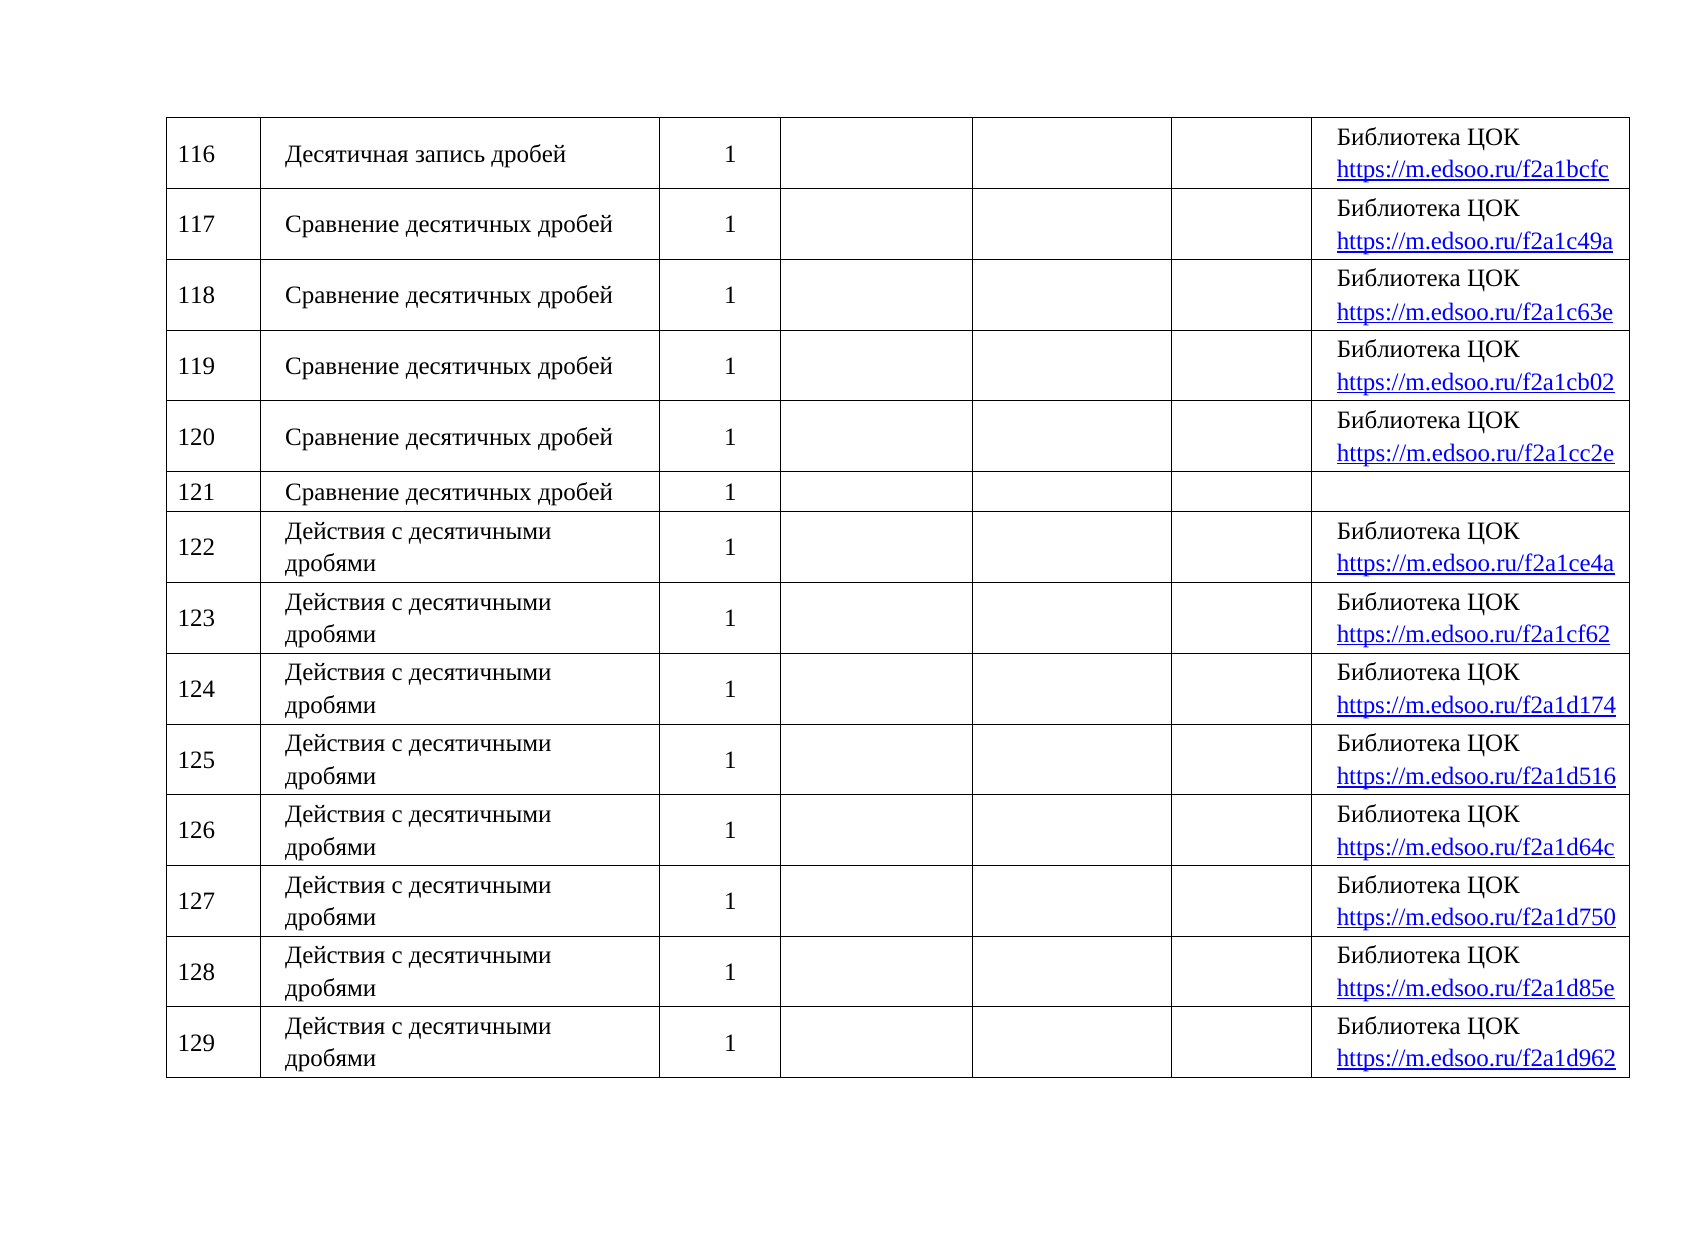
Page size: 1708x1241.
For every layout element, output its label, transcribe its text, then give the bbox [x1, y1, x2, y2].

table_cell 1 [660, 583, 780, 653]
table_cell Действия с десятичными дробями [261, 795, 659, 865]
table_cell 117 [167, 189, 260, 259]
table_cell Сравнение десятичных дробей [261, 401, 659, 471]
table_cell 1 [660, 512, 780, 582]
table_cell 1 [660, 795, 780, 865]
table_cell Сравнение десятичных дробей [261, 189, 659, 259]
table_cell [973, 512, 1171, 582]
table_header Библиотека ЦОК https://m.edsoo.ru/f2a1bcfc [1312, 118, 1629, 188]
table_cell [1172, 512, 1311, 582]
table_cell 1 [660, 331, 780, 400]
table_cell 1 [660, 401, 780, 471]
table_cell 123 [167, 583, 260, 653]
table_cell 127 [167, 866, 260, 936]
table_cell 129 [167, 1007, 260, 1077]
table_cell Действия с десятичными дробями [261, 725, 659, 794]
table_cell [1172, 1007, 1311, 1077]
table_cell [1172, 583, 1311, 653]
table_cell [781, 189, 972, 259]
table_cell 118 [167, 260, 260, 329]
table_cell Библиотека ЦОК https://m.edsoo.ru/f2a1cc2e [1312, 401, 1629, 471]
table_cell [1312, 472, 1629, 511]
table_header [1172, 118, 1311, 188]
table_cell [973, 866, 1171, 936]
table_cell [1172, 472, 1311, 511]
table_cell Действия с десятичными дробями [261, 937, 659, 1006]
table_cell Действия с десятичными дробями [261, 1007, 659, 1077]
table_cell Библиотека ЦОК https://m.edsoo.ru/f2a1cb02 [1312, 331, 1629, 400]
table_cell Библиотека ЦОК https://m.edsoo.ru/f2a1c49a [1312, 189, 1629, 259]
table_cell [1172, 331, 1311, 400]
table_cell [781, 795, 972, 865]
table_cell [973, 331, 1171, 400]
table_cell Действия с десятичными дробями [261, 654, 659, 723]
table_cell [973, 654, 1171, 723]
table_cell [973, 937, 1171, 1006]
table_cell Библиотека ЦОК https://m.edsoo.ru/f2a1d85e [1312, 937, 1629, 1006]
table_cell Библиотека ЦОК https://m.edsoo.ru/f2a1d750 [1312, 866, 1629, 936]
table_cell 126 [167, 795, 260, 865]
table_cell 121 [167, 472, 260, 511]
table_cell [781, 866, 972, 936]
table_cell [781, 725, 972, 794]
table_cell 1 [660, 866, 780, 936]
table_cell [973, 795, 1171, 865]
table_cell 1 [660, 937, 780, 1006]
table_cell [1172, 866, 1311, 936]
table_cell [781, 331, 972, 400]
table_cell Сравнение десятичных дробей [261, 260, 659, 329]
table_header 1 [660, 118, 780, 188]
table_cell 1 [660, 189, 780, 259]
table_header 116 [167, 118, 260, 188]
table_cell [973, 725, 1171, 794]
table_cell Библиотека ЦОК https://m.edsoo.ru/f2a1c63e [1312, 260, 1629, 329]
table_header [781, 118, 972, 188]
table_cell 120 [167, 401, 260, 471]
table_cell [781, 472, 972, 511]
table_cell [973, 472, 1171, 511]
table_cell [1172, 725, 1311, 794]
table_cell Действия с десятичными дробями [261, 866, 659, 936]
table_cell 1 [660, 654, 780, 723]
table_cell 1 [660, 1007, 780, 1077]
table_cell 128 [167, 937, 260, 1006]
table_cell Библиотека ЦОК https://m.edsoo.ru/f2a1d962 [1312, 1007, 1629, 1077]
table_cell [781, 260, 972, 329]
table_cell [1172, 401, 1311, 471]
table_cell [1172, 260, 1311, 329]
table_cell Библиотека ЦОК https://m.edsoo.ru/f2a1ce4a [1312, 512, 1629, 582]
table_cell [973, 583, 1171, 653]
table_header Десятичная запись дробей [261, 118, 659, 188]
table_cell Библиотека ЦОК https://m.edsoo.ru/f2a1cf62 [1312, 583, 1629, 653]
table_cell 125 [167, 725, 260, 794]
table_cell [781, 654, 972, 723]
table_cell 1 [660, 725, 780, 794]
table_cell [973, 1007, 1171, 1077]
table_cell [973, 189, 1171, 259]
table_cell Библиотека ЦОК https://m.edsoo.ru/f2a1d64c [1312, 795, 1629, 865]
table_cell [781, 583, 972, 653]
table_cell [973, 401, 1171, 471]
table_cell Действия с десятичными дробями [261, 583, 659, 653]
table_cell [1172, 654, 1311, 723]
table_cell Действия с десятичными дробями [261, 512, 659, 582]
table_cell [1172, 189, 1311, 259]
table_cell [781, 512, 972, 582]
table_cell 1 [660, 472, 780, 511]
table_cell Сравнение десятичных дробей [261, 331, 659, 400]
table_cell [781, 1007, 972, 1077]
table_cell 122 [167, 512, 260, 582]
table_cell Сравнение десятичных дробей [261, 472, 659, 511]
table_cell [1172, 795, 1311, 865]
table_cell Библиотека ЦОК https://m.edsoo.ru/f2a1d516 [1312, 725, 1629, 794]
table_cell [781, 937, 972, 1006]
table_cell 1 [660, 260, 780, 329]
table_cell 124 [167, 654, 260, 723]
table_cell Библиотека ЦОК https://m.edsoo.ru/f2a1d174 [1312, 654, 1629, 723]
table_cell 119 [167, 331, 260, 400]
table_cell [781, 401, 972, 471]
table_cell [1172, 937, 1311, 1006]
table_cell [973, 260, 1171, 329]
table_header [973, 118, 1171, 188]
